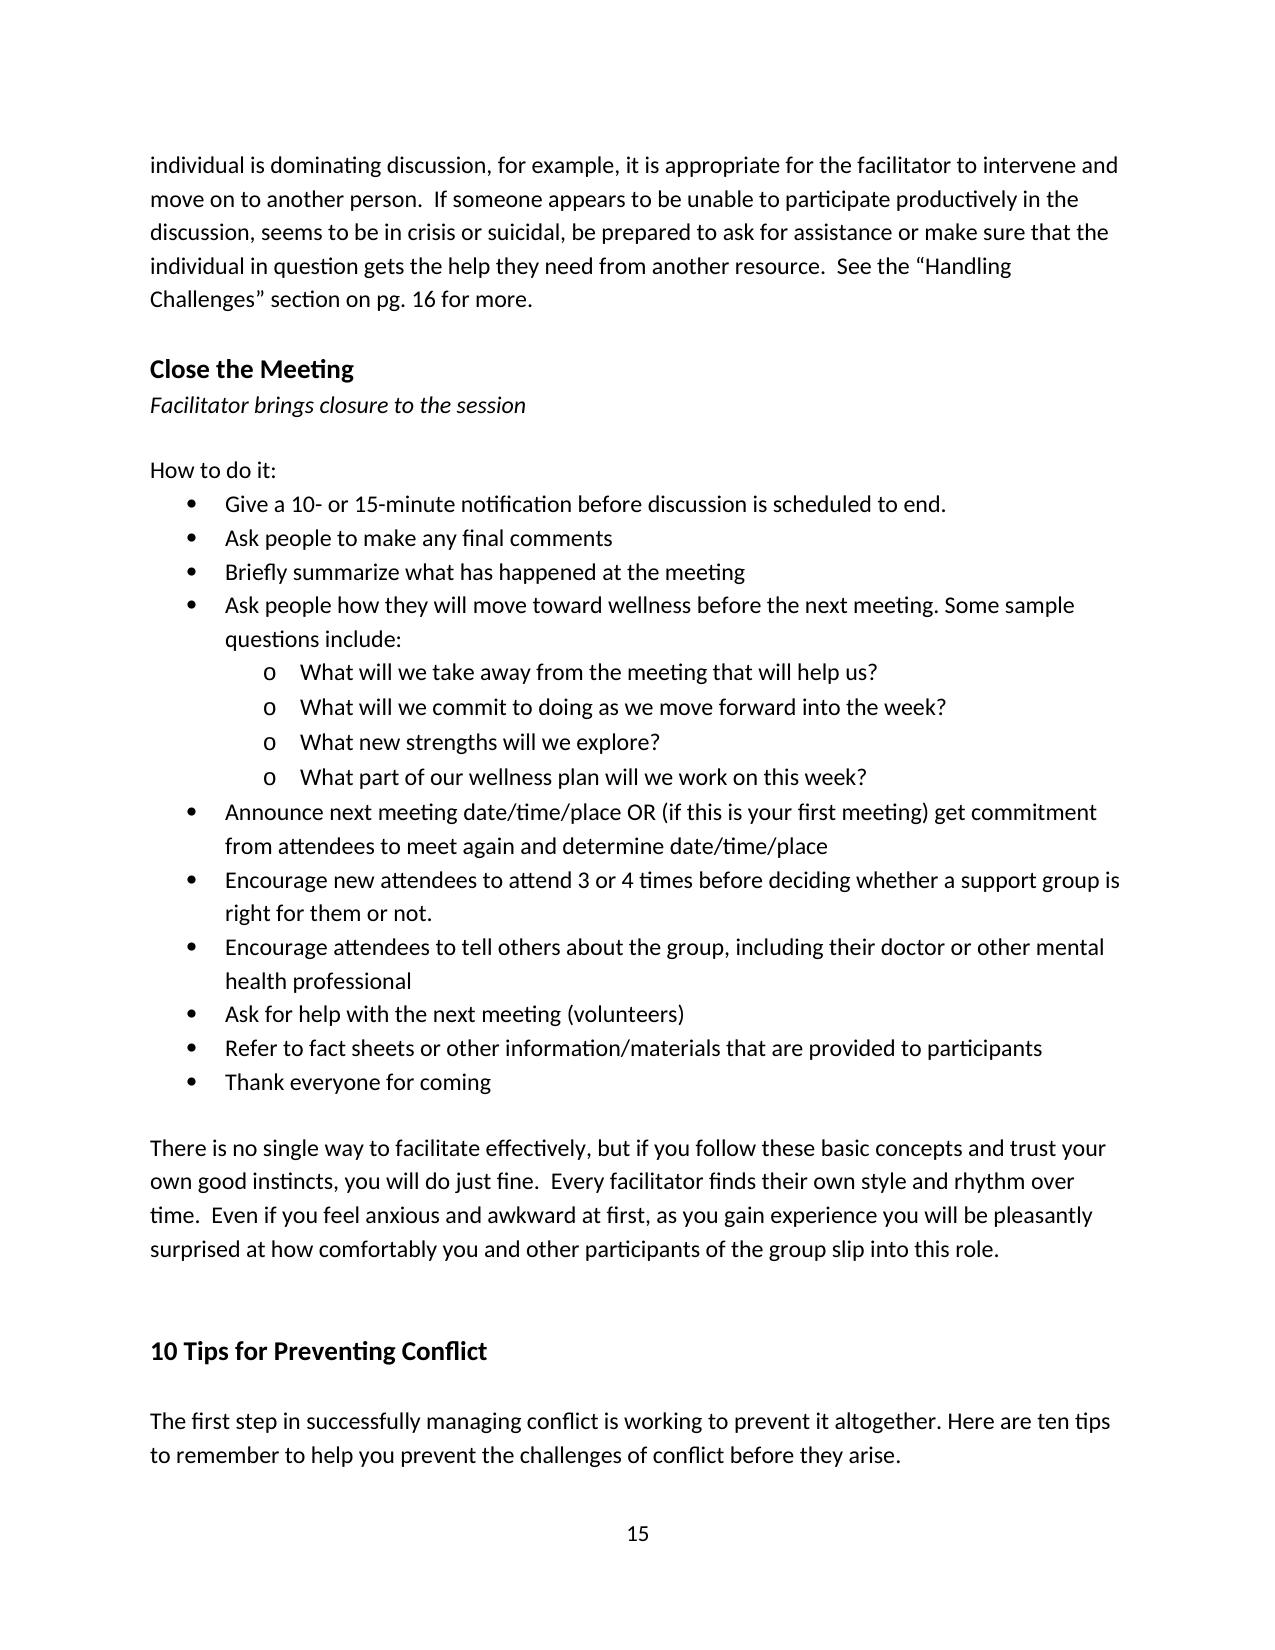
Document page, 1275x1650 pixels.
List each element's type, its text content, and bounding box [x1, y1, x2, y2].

list Ask for help with the next meeting (volunteers) [187, 999, 1125, 1029]
text The first step in successfully managing conflict is working to prevent it altogether. Here are ten tips to remember to help you prevent the challenges of conflict before they arise. [150, 1406, 1125, 1469]
text 10 Tips for Preventing Conflict [150, 1334, 1125, 1368]
list Announce next meeting date/time/place OR (if this is your first meeting) get commitment from attendees to meet again and determine date/time/place [187, 797, 1125, 860]
list What part of our wellness plan will we work on this week? [262, 762, 1125, 793]
text Facilitator brings closure to the session [150, 390, 1125, 419]
list What new strengths will we explore? [262, 727, 1125, 758]
text How to do it: [150, 456, 1125, 485]
list Briefly summarize what has happened at the meeting [187, 557, 1125, 586]
list Encourage new attendees to attend 3 or 4 times before deciding whether a support group is right for them or not. [187, 865, 1125, 928]
list What will we take away from the meeting that will help us? [262, 657, 1125, 688]
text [150, 150, 1125, 314]
list Ask people to make any final comments [187, 523, 1125, 552]
list Encourage attendees to tell others about the group, including their doctor or other mental health professional [187, 932, 1125, 995]
text Close the Meeting [150, 352, 1125, 385]
list What will we commit to doing as we move forward into the week? [262, 692, 1125, 723]
text There is no single way to facilitate effectively, but if you follow these basic concepts and trust your own good instincts, you will do just fine. Every facilitator finds their own style and rhythm over time. Even if you feel anxious and awkward at first, as you gain experience you will be pleasantly surprised at how comfortably you and other participants of the group slip into this role. [150, 1133, 1125, 1263]
list Thank everyone for coming [187, 1067, 1125, 1096]
list Refer to fact sheets or other information/materials that are provided to participants [187, 1033, 1125, 1062]
list Ask people how they will move toward wellness before the next meeting. Some sample questions include: [187, 590, 1125, 653]
list Give a 10- or 15-minute notification before discussion is scheduled to end. [187, 489, 1125, 518]
